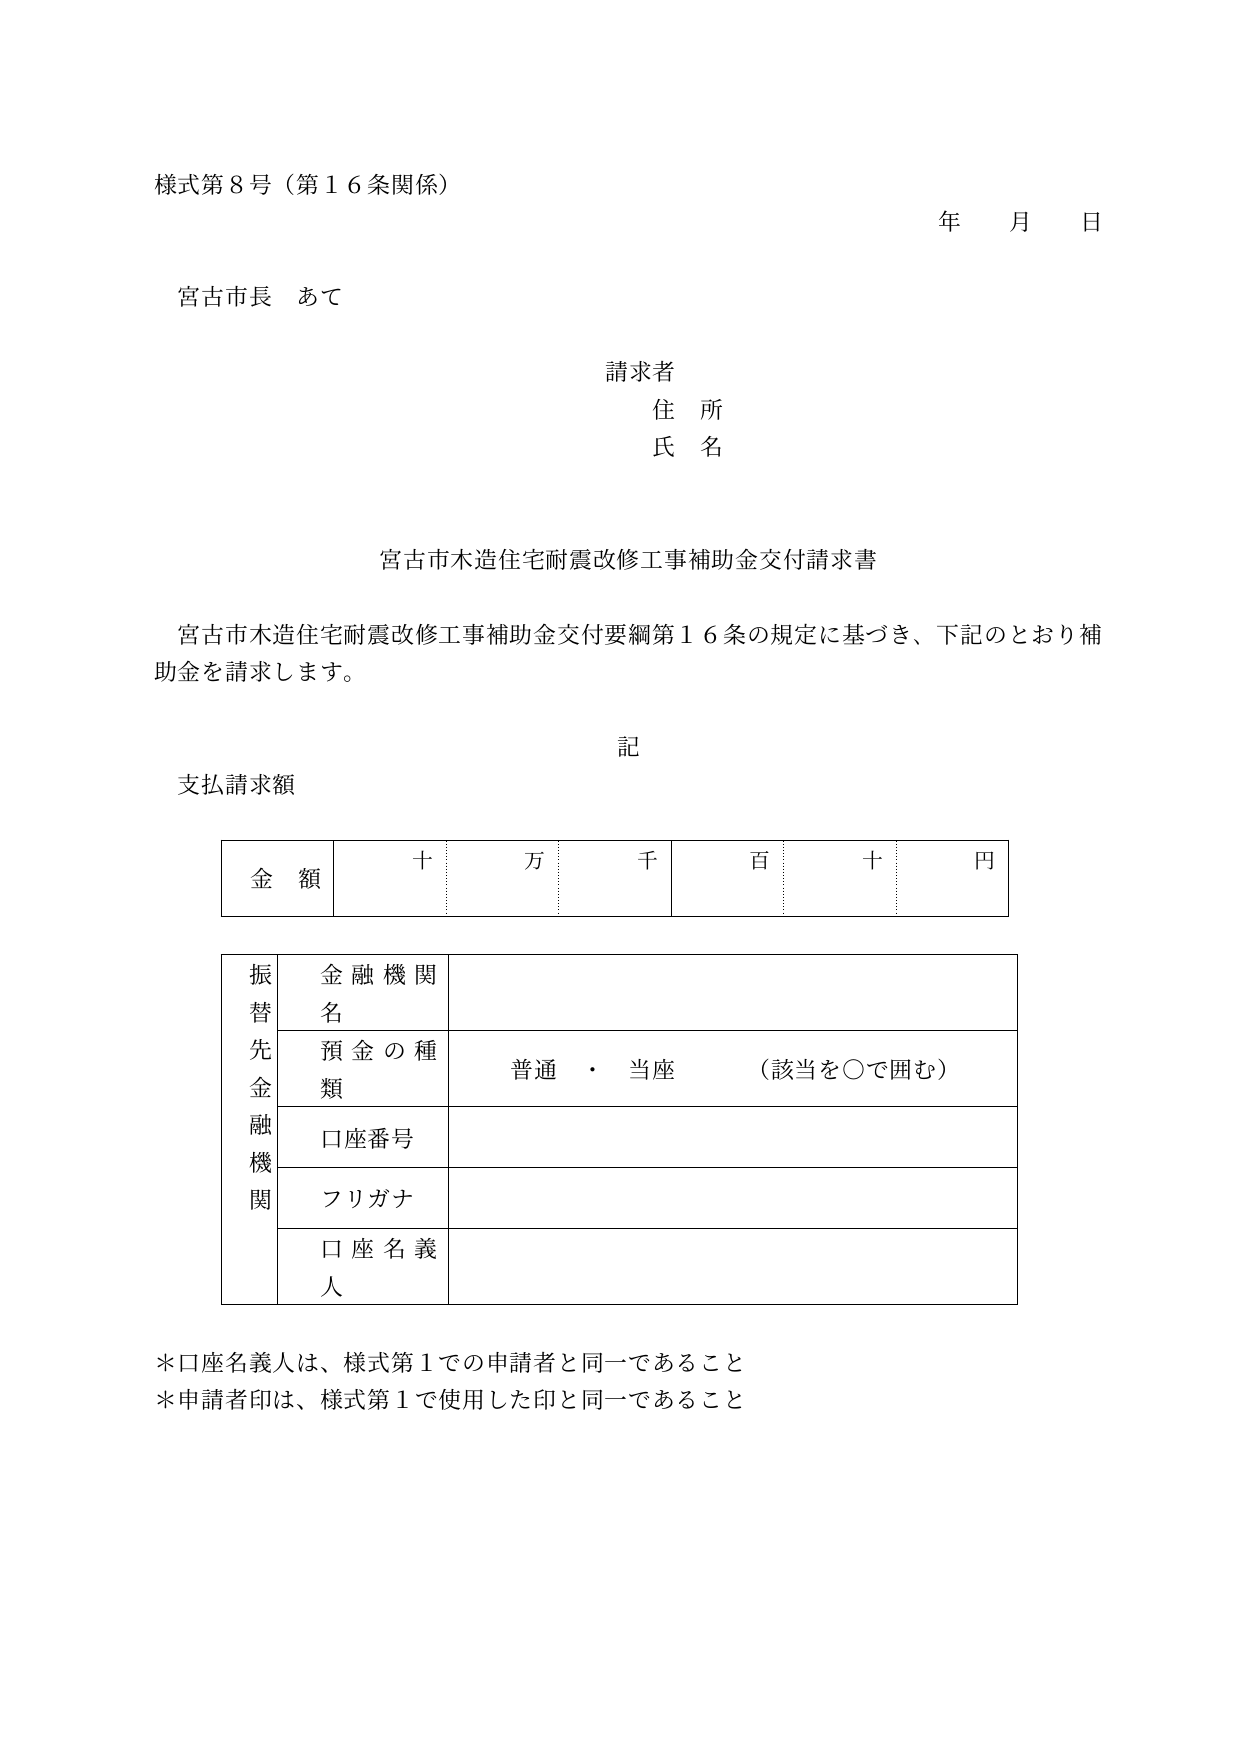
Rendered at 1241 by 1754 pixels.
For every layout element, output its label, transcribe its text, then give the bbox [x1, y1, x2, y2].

table_header 百 [672, 841, 783, 916]
text 氏 名 [154, 427, 1104, 464]
table_cell [449, 1229, 1017, 1304]
table_cell [449, 1107, 1017, 1167]
table_header 円 [896, 841, 1008, 916]
text 宮古市木造住宅耐震改修工事補助金交付要綱第１６条の規定に基づき､下記のとおり補助金を請求します。 [154, 614, 1104, 689]
text ＊口座名義人は、様式第１での申請者と同一であること [154, 1343, 1104, 1380]
table_header 金 額 [222, 841, 333, 916]
table_header 十 [784, 841, 896, 916]
table_header 金融機関名 [278, 955, 448, 1030]
text 住 所 [154, 389, 1104, 427]
text 請求者 [154, 352, 1104, 389]
table_cell [449, 1168, 1017, 1228]
table_header [449, 955, 1017, 1030]
table_cell 普通 ・ 当座 （該当を○で囲む） [449, 1031, 1017, 1106]
table_cell 口座名義人 [278, 1229, 448, 1304]
table_cell フリガナ [278, 1168, 448, 1228]
table_cell 口座番号 [278, 1107, 448, 1167]
table_header 振 替 先 金 融 機 関 [222, 955, 277, 1304]
table_header 十 [334, 841, 446, 916]
text 支払請求額 [154, 764, 1104, 802]
table_header 千 [559, 841, 671, 916]
text 宮古市木造住宅耐震改修工事補助金交付請求書 [154, 539, 1104, 577]
text 宮古市長 あて [154, 277, 1104, 314]
table_header 万 [446, 841, 558, 916]
table_cell 預金の種類 [278, 1031, 448, 1106]
text 様式第８号（第１６条関係） [154, 164, 1104, 202]
text 年 月 日 [154, 202, 1104, 239]
text ＊申請者印は、様式第１で使用した印と同一であること [154, 1380, 1104, 1418]
subtitle 記 [154, 727, 1104, 764]
